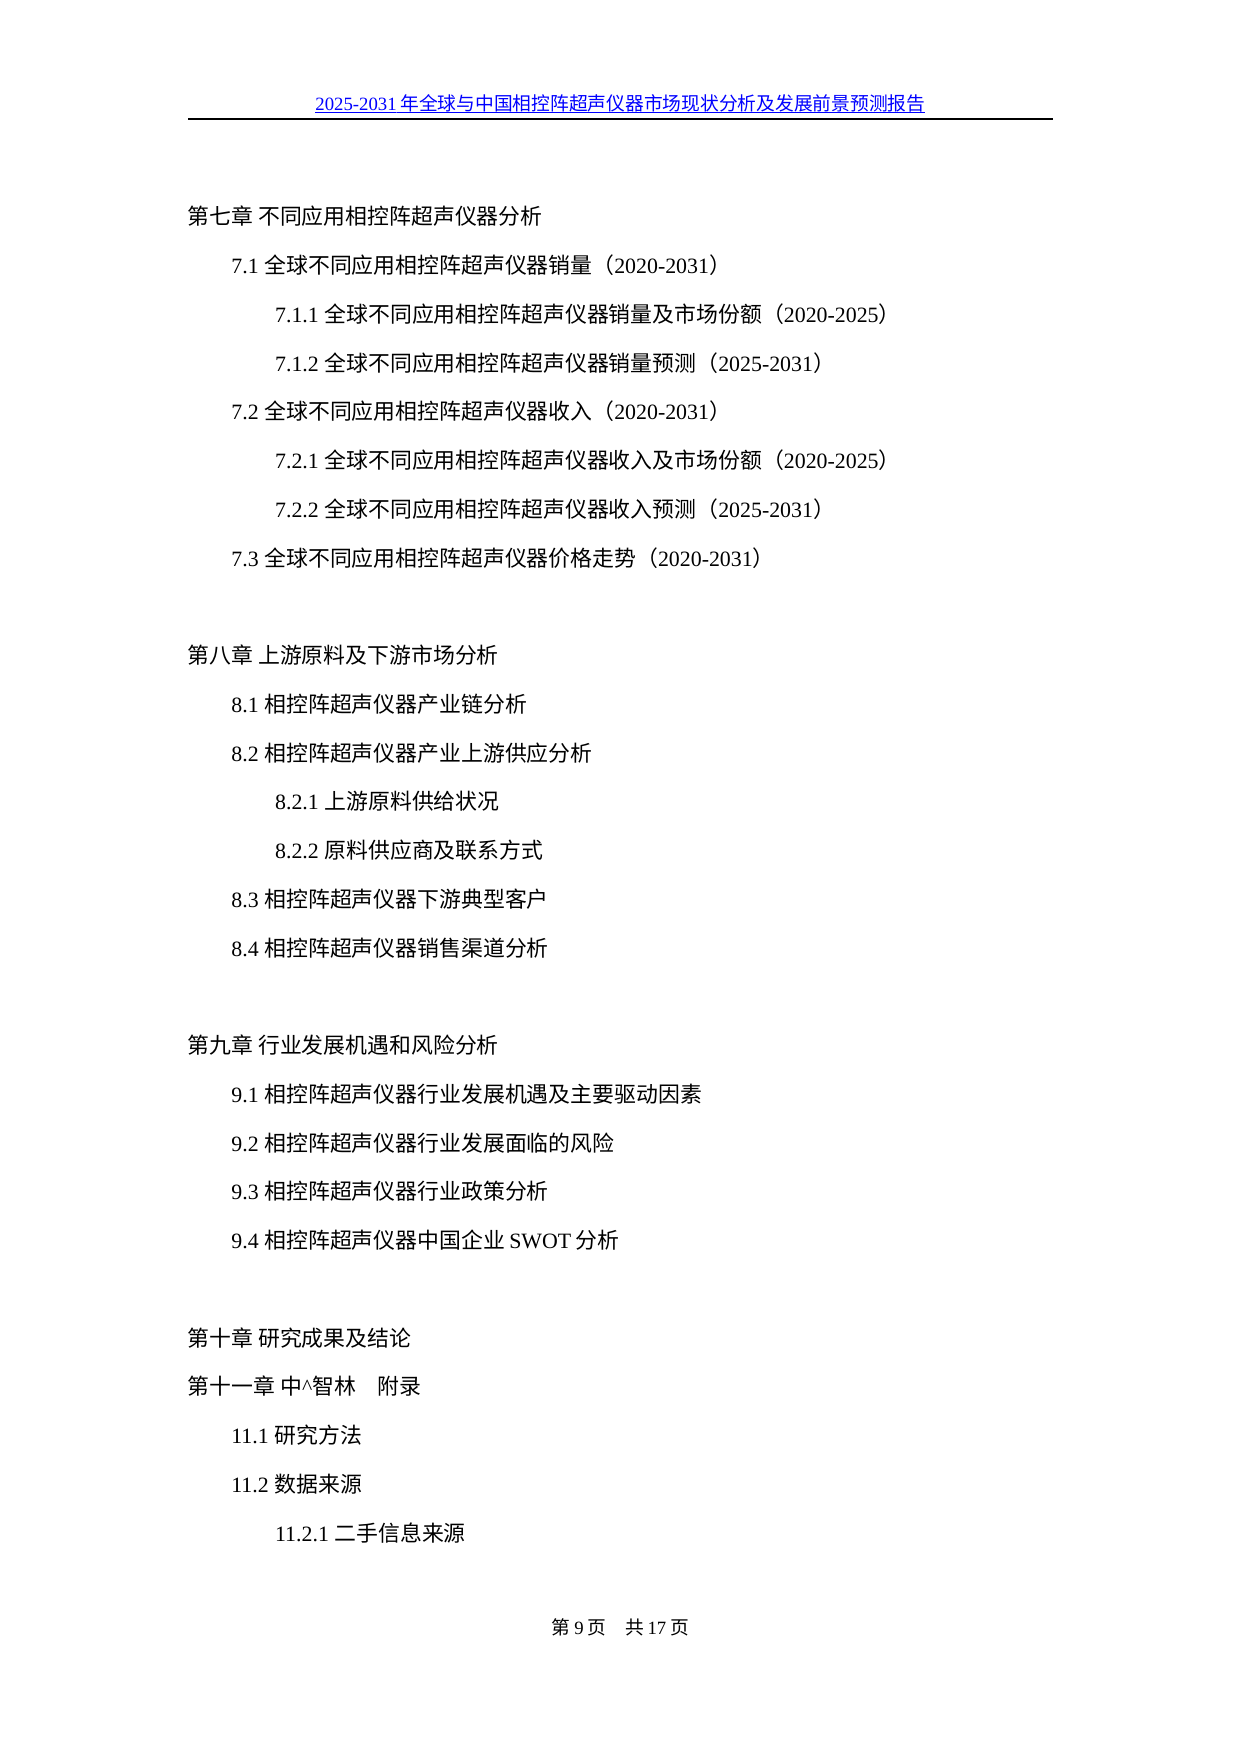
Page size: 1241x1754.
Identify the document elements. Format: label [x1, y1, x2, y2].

text [187, 150, 1053, 1548]
